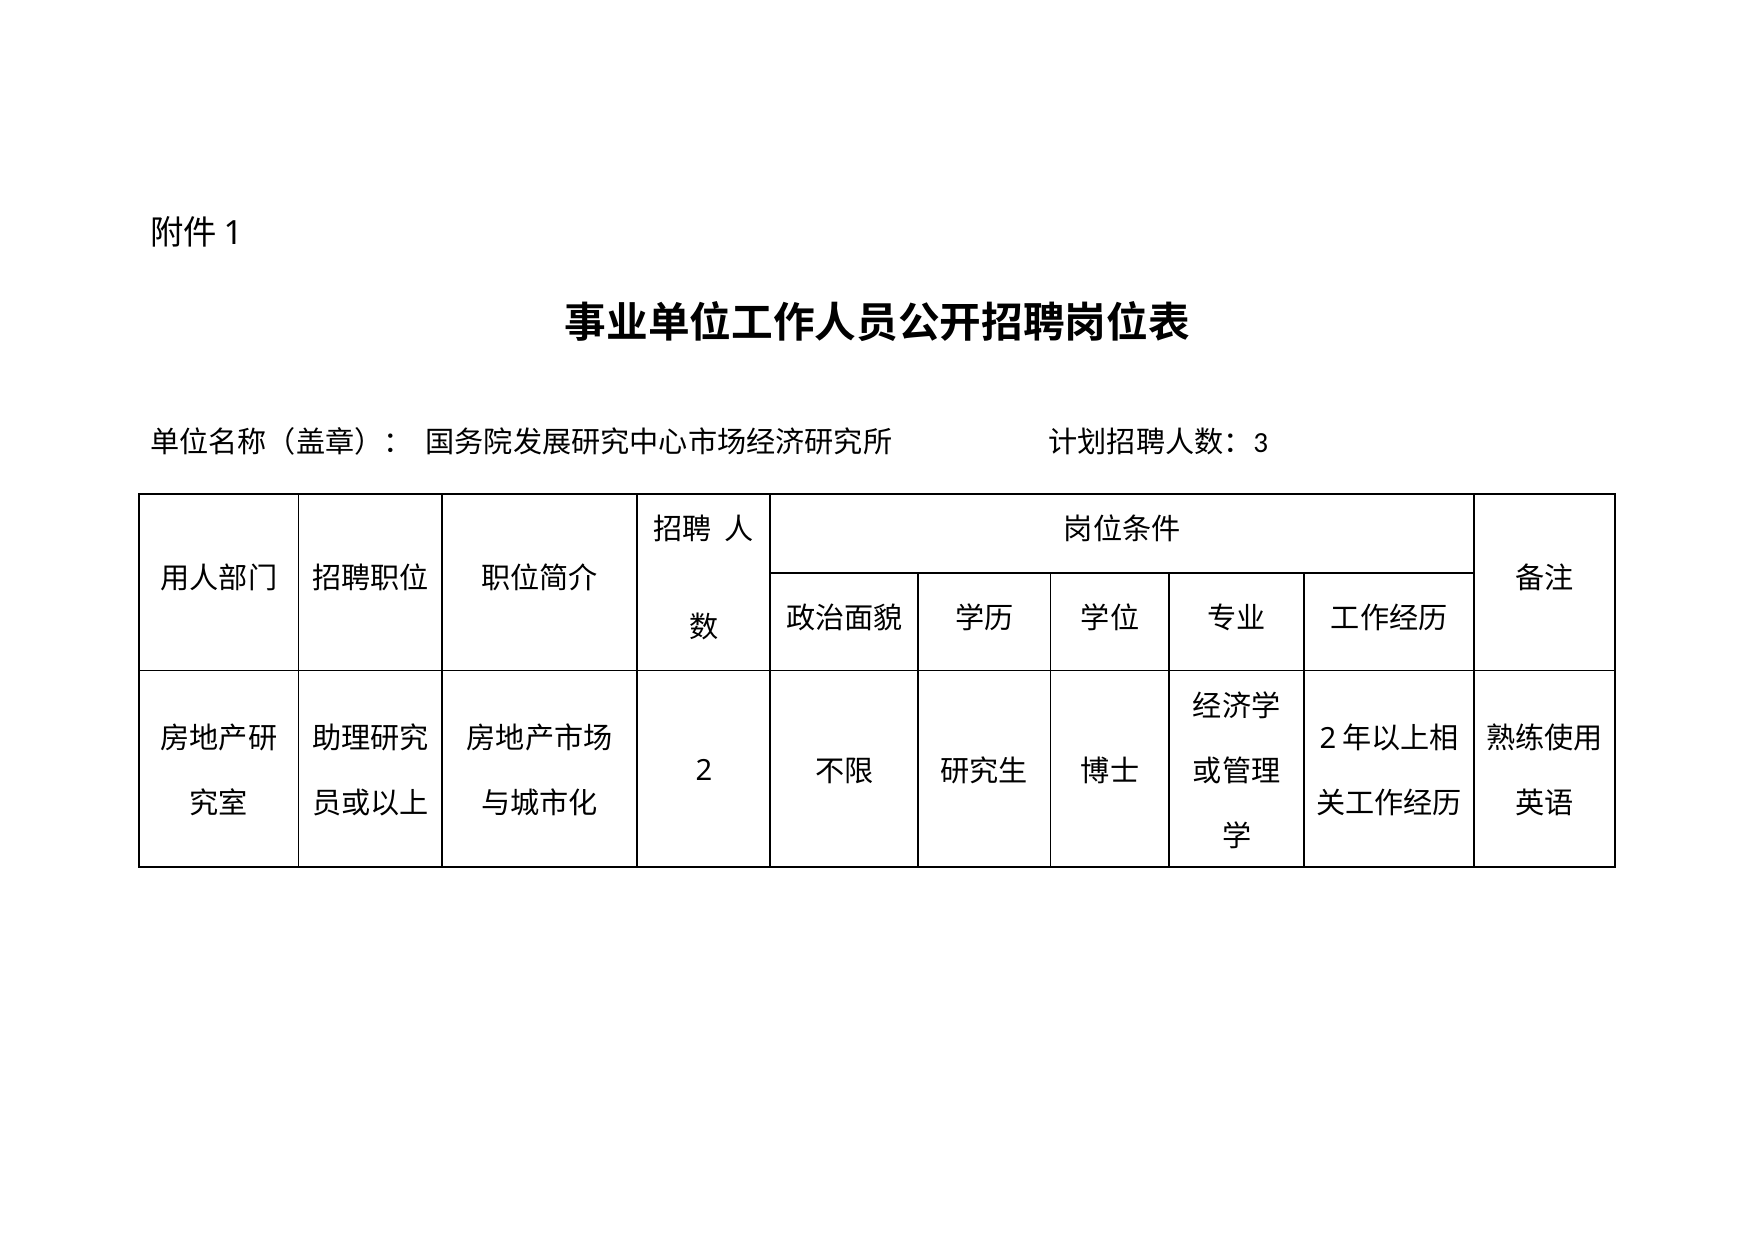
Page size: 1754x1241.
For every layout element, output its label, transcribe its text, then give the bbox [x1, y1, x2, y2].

table_header 备注 [1475, 495, 1614, 669]
table_cell 房地产市场与城市化 [443, 671, 636, 866]
table_cell 经济学或管理学 [1170, 671, 1303, 866]
table_cell 学位 [1051, 574, 1168, 669]
table_header 职位简介 [443, 495, 636, 669]
table_cell 工作经历 [1305, 574, 1473, 669]
table_cell 助理研究员或以上 [299, 671, 441, 866]
table_header 岗位条件 [771, 495, 1473, 572]
table_cell 研究生 [919, 671, 1050, 866]
table_cell 2 [638, 671, 769, 866]
table_cell 博士 [1051, 671, 1168, 866]
table_cell 政治面貌 [771, 574, 917, 669]
table_header 招聘 人数 [638, 495, 769, 669]
table_cell 熟练使用英语 [1475, 671, 1614, 866]
table_cell 不限 [771, 671, 917, 866]
table_cell 专业 [1170, 574, 1303, 669]
table_header 招聘职位 [299, 495, 441, 669]
table_cell 房地产研究室 [140, 671, 298, 866]
text 单位名称（盖章）： 国务院发展研究中心市场经济研究所 计划招聘人数：3 [150, 407, 1604, 472]
text 附件1 [150, 198, 1604, 263]
table_cell 2年以上相关工作经历 [1305, 671, 1473, 866]
text 事业单位工作人员公开招聘岗位表 [150, 287, 1604, 352]
table_cell 学历 [919, 574, 1050, 669]
table_header 用人部门 [140, 495, 298, 669]
